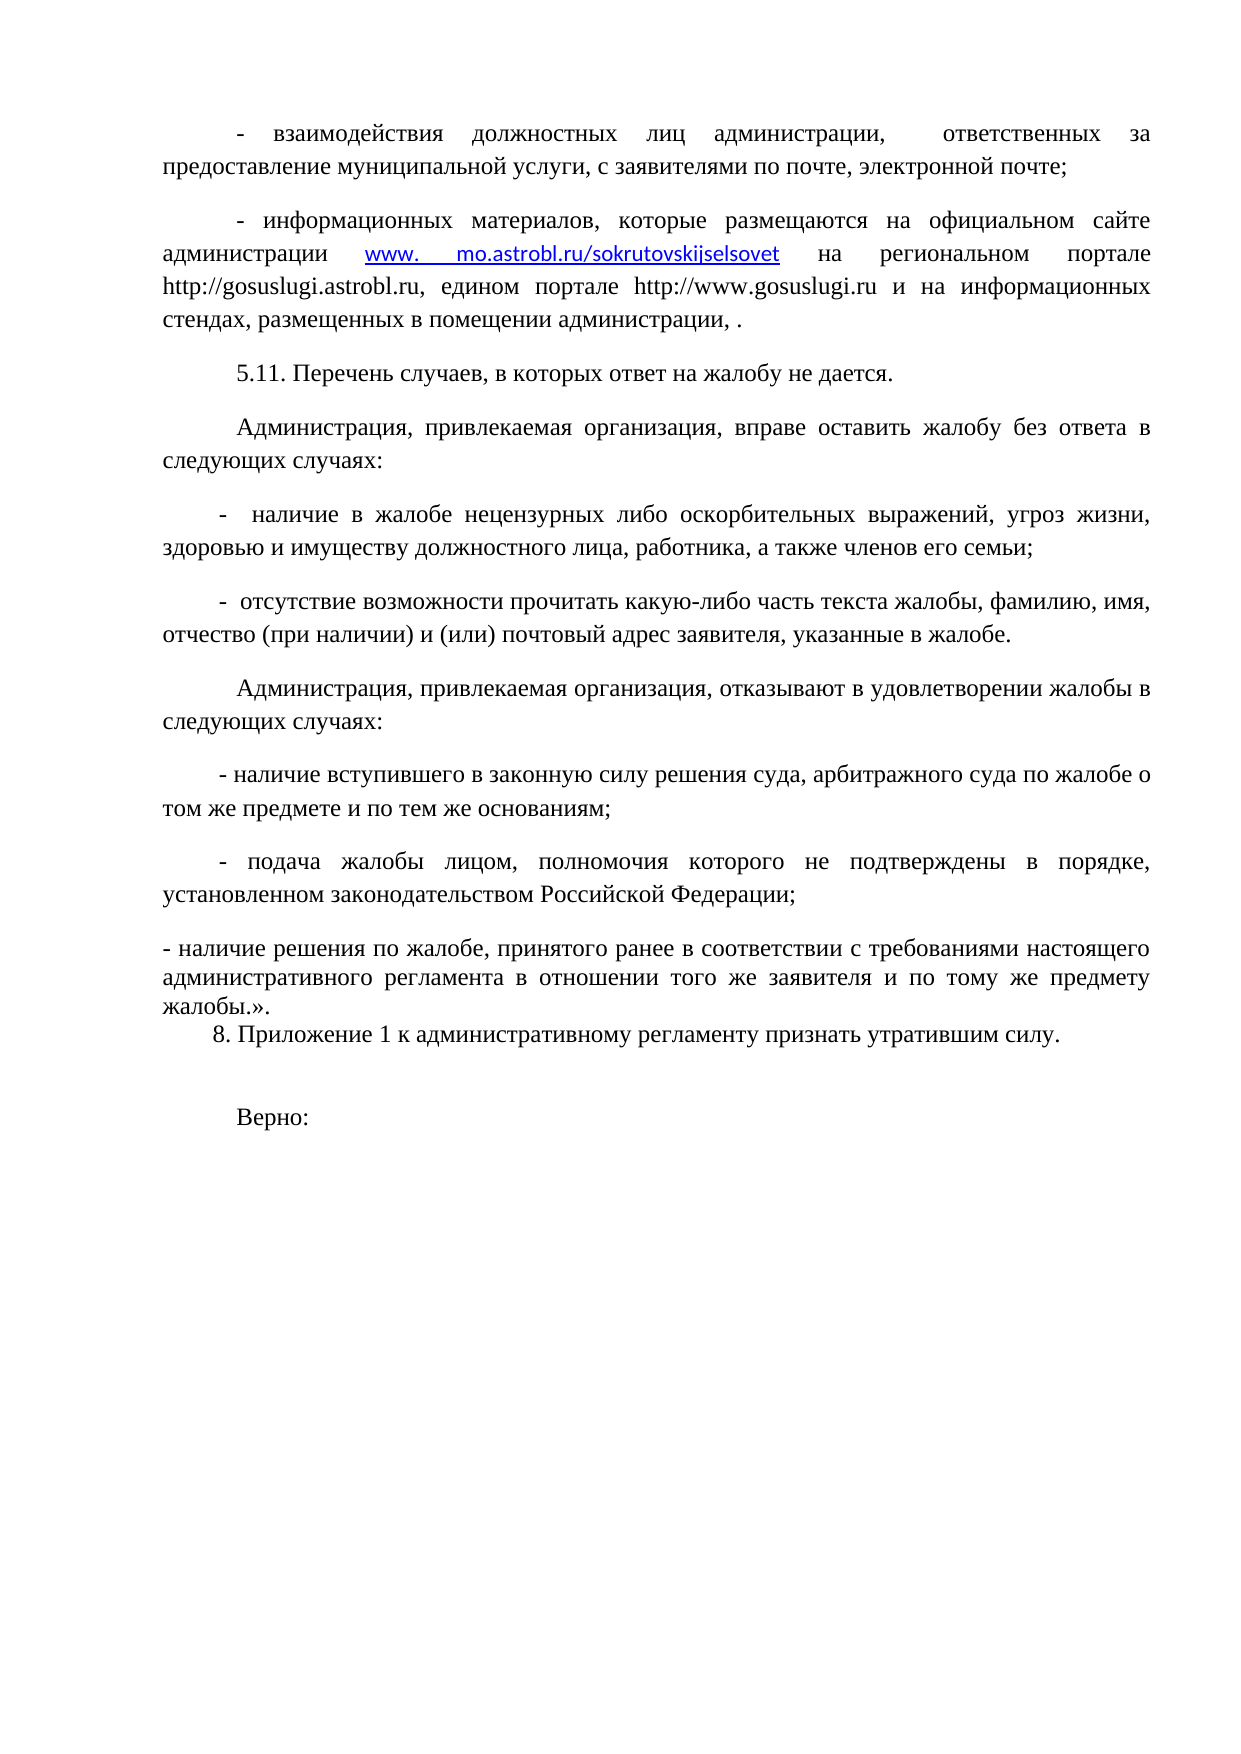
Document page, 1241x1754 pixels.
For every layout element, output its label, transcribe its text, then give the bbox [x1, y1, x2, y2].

text - взаимодействия должностных лиц администрации, ответственных за предоставление муниципальной услуги, с заявителями по почте, электронной почте; [162, 118, 1152, 180]
text 5.11. Перечень случаев, в которых ответ на жалобу не дается. [162, 358, 1152, 387]
text - отсутствие возможности прочитать какую-либо часть текста жалобы, фамилию, имя, отчество (при наличии) и (или) почтовый адрес заявителя, указанные в жалобе. [162, 586, 1152, 648]
text Администрация, привлекаемая организация, отказывают в удовлетворении жалобы в следующих случаях: [162, 673, 1152, 734]
text - наличие в жалобе нецензурных либо оскорбительных выражений, угроз жизни, здоровью и имуществу должностного лица, работника, а также членов его семьи; [162, 499, 1152, 561]
text 8. Приложение 1 к административному регламенту признать утратившим силу. [162, 1019, 1152, 1048]
title - наличие решения по жалобе, принятого ранее в соответствии с требованиями настоящего административного регламента в отношении того же заявителя и по тому же предмету жалобы.». [162, 933, 1152, 1019]
text - информационных материалов, которые размещаются на официальном сайте администрации www. mo.astrobl.ru/sokrutovskijselsovet на региональном портале http://gosuslugi.astrobl.ru, едином портале http://www.gosuslugi.ru и на информационных стендах, размещенных в помещении администрации, . [162, 205, 1152, 333]
text - подача жалобы лицом, полномочия которого не подтверждены в порядке, установленном законодательством Российской Федерации; [162, 846, 1152, 908]
text - наличие вступившего в законную силу решения суда, арбитражного суда по жалобе о том же предмете и по тем же основаниям; [162, 759, 1152, 821]
text Администрация, привлекаемая организация, вправе оставить жалобу без ответа в следующих случаях: [162, 412, 1152, 474]
text Верно: [162, 1102, 1152, 1131]
